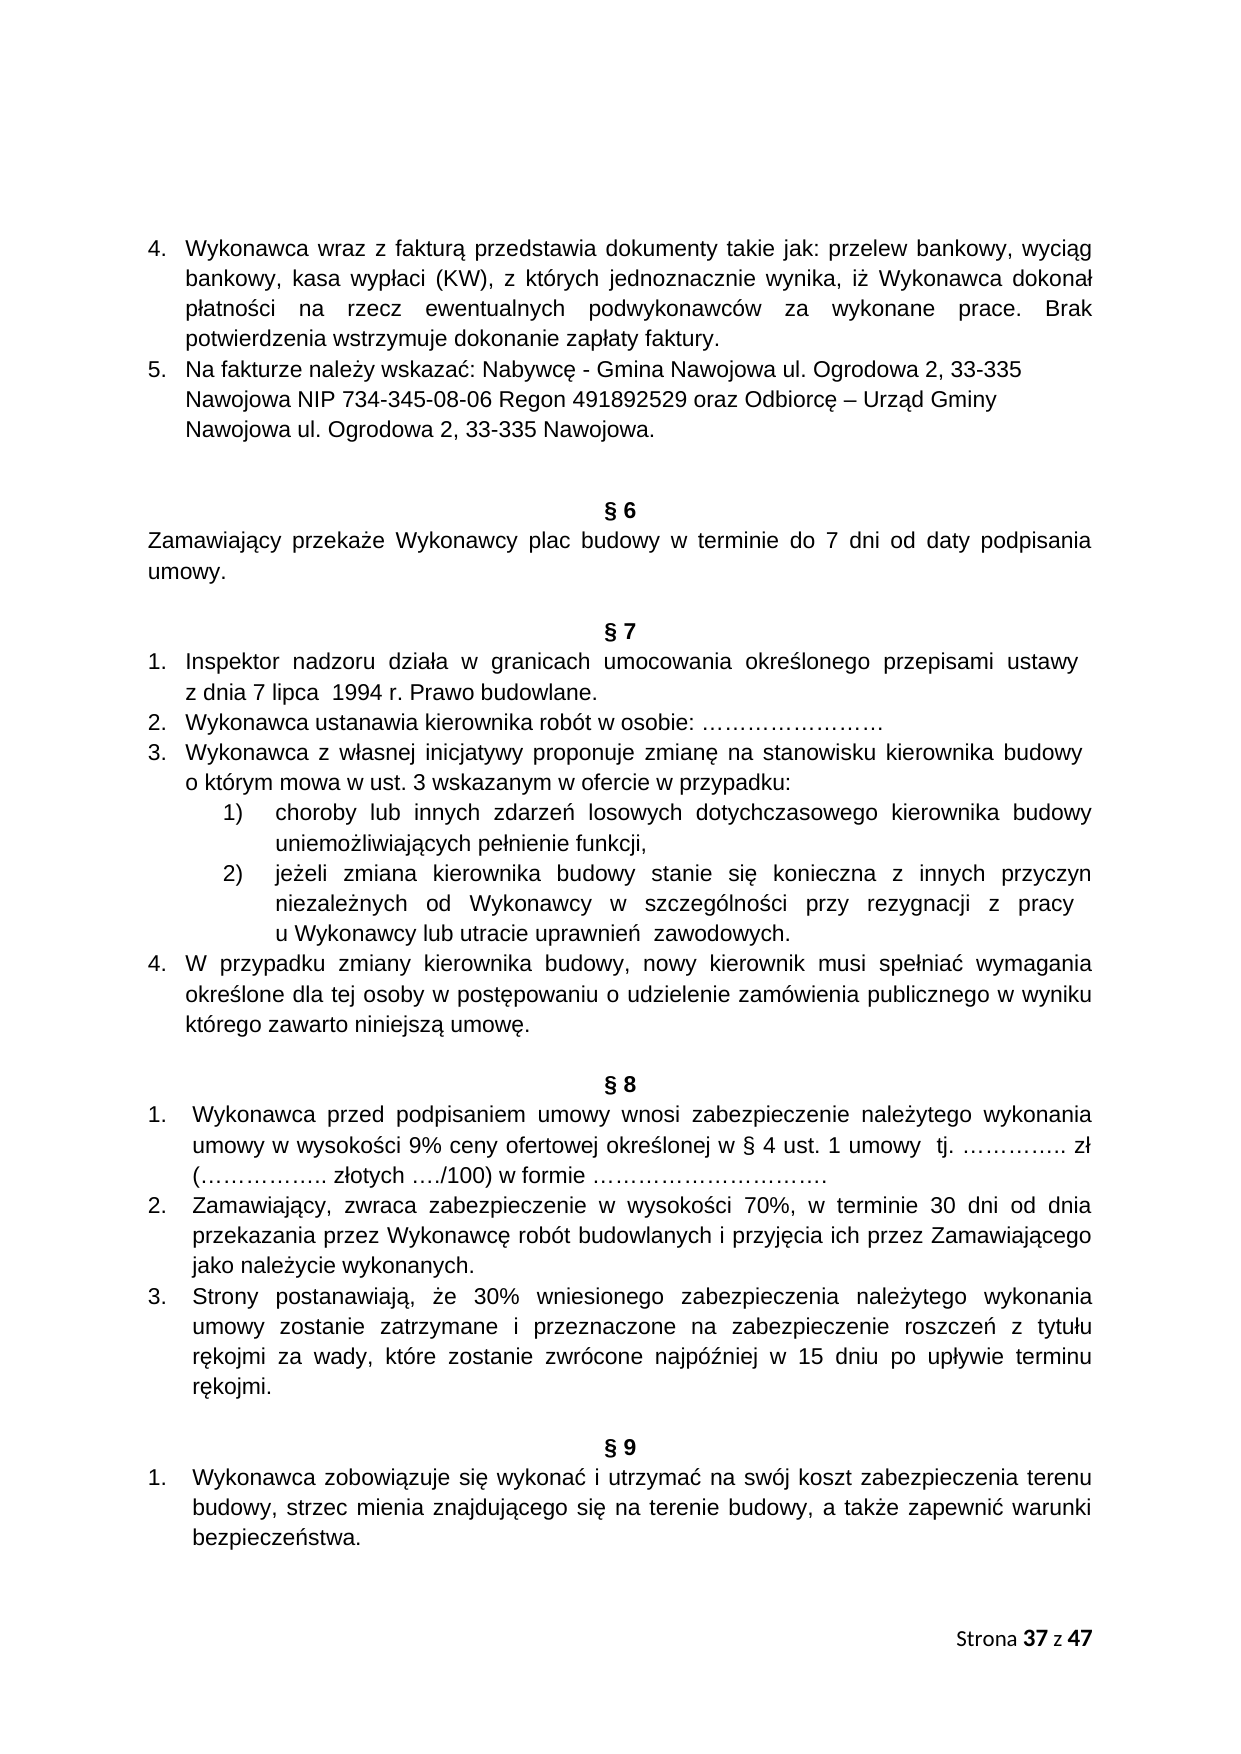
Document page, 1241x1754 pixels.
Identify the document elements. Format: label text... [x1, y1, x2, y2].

list Wykonawca ustanawia kierownika robót w osobie: …………………… [148, 709, 1093, 735]
text Zamawiający przekaże Wykonawcy plac budowy w terminie do 7 dni od daty podpisania umowy. [148, 527, 1093, 584]
list Wykonawca z własnej inicjatywy proponuje zmianę na stanowisku kierownika budowy o którym mowa w ust. 3 wskazanym w ofercie w przypadku: [148, 739, 1093, 795]
list Na fakturze należy wskazać: Nabywcę - Gmina Nawojowa ul. Ogrodowa 2, 33-335 Nawojowa NIP 734-345-08-06 Regon 491892529 oraz Odbiorcę – Urząd Gminy Nawojowa ul. Ogrodowa 2, 33-335 Nawojowa. [148, 356, 1093, 442]
text § 6 [148, 497, 1093, 523]
text § 9 [148, 1434, 1093, 1460]
list Wykonawca zobowiązuje się wykonać i utrzymać na swój koszt zabezpieczenia terenu budowy, strzec mienia znajdującego się na terenie budowy, a także zapewnić warunki bezpieczeństwa. [148, 1464, 1093, 1551]
list Zamawiający, zwraca zabezpieczenie w wysokości 70%, w terminie 30 dni od dnia przekazania przez Wykonawcę robót budowlanych i przyjęcia ich przez Zamawiającego jako należycie wykonanych. [148, 1192, 1093, 1279]
list Strony postanawiają, że 30% wniesionego zabezpieczenia należytego wykonania umowy zostanie zatrzymane i przeznaczone na zabezpieczenie roszczeń z tytułu rękojmi za wady, które zostanie zwrócone najpóźniej w 15 dniu po upływie terminu rękojmi. [148, 1283, 1093, 1399]
list W przypadku zmiany kierownika budowy, nowy kierownik musi spełniać wymagania określone dla tej osoby w postępowaniu o udzielenie zamówienia publicznego w wyniku którego zawarto niniejszą umowę. [148, 950, 1093, 1037]
text § 8 [148, 1071, 1093, 1097]
list Inspektor nadzoru działa w granicach umocowania określonego przepisami ustawy z dnia 7 lipca 1994 r. Prawo budowlane. [148, 648, 1093, 705]
list choroby lub innych zdarzeń losowych dotychczasowego kierownika budowy uniemożliwiających pełnienie funkcji, [223, 799, 1093, 856]
list Wykonawca wraz z fakturą przedstawia dokumenty takie jak: przelew bankowy, wyciąg bankowy, kasa wypłaci (KW), z których jednoznacznie wynika, iż Wykonawca dokonał płatności na rzecz ewentualnych podwykonawców za wykonane prace. Brak potwierdzenia wstrzymuje dokonanie zapłaty faktury. [148, 235, 1093, 352]
text § 7 [148, 618, 1093, 644]
list Wykonawca przed podpisaniem umowy wnosi zabezpieczenie należytego wykonania umowy w wysokości 9% ceny ofertowej określonej w § 4 ust. 1 umowy tj. ………….. zł (…………….. złotych …./100) w formie …………………………. [148, 1101, 1093, 1188]
list jeżeli zmiana kierownika budowy stanie się konieczna z innych przyczyn niezależnych od Wykonawcy w szczególności przy rezygnacji z pracy u Wykonawcy lub utracie uprawnień zawodowych. [223, 860, 1093, 946]
